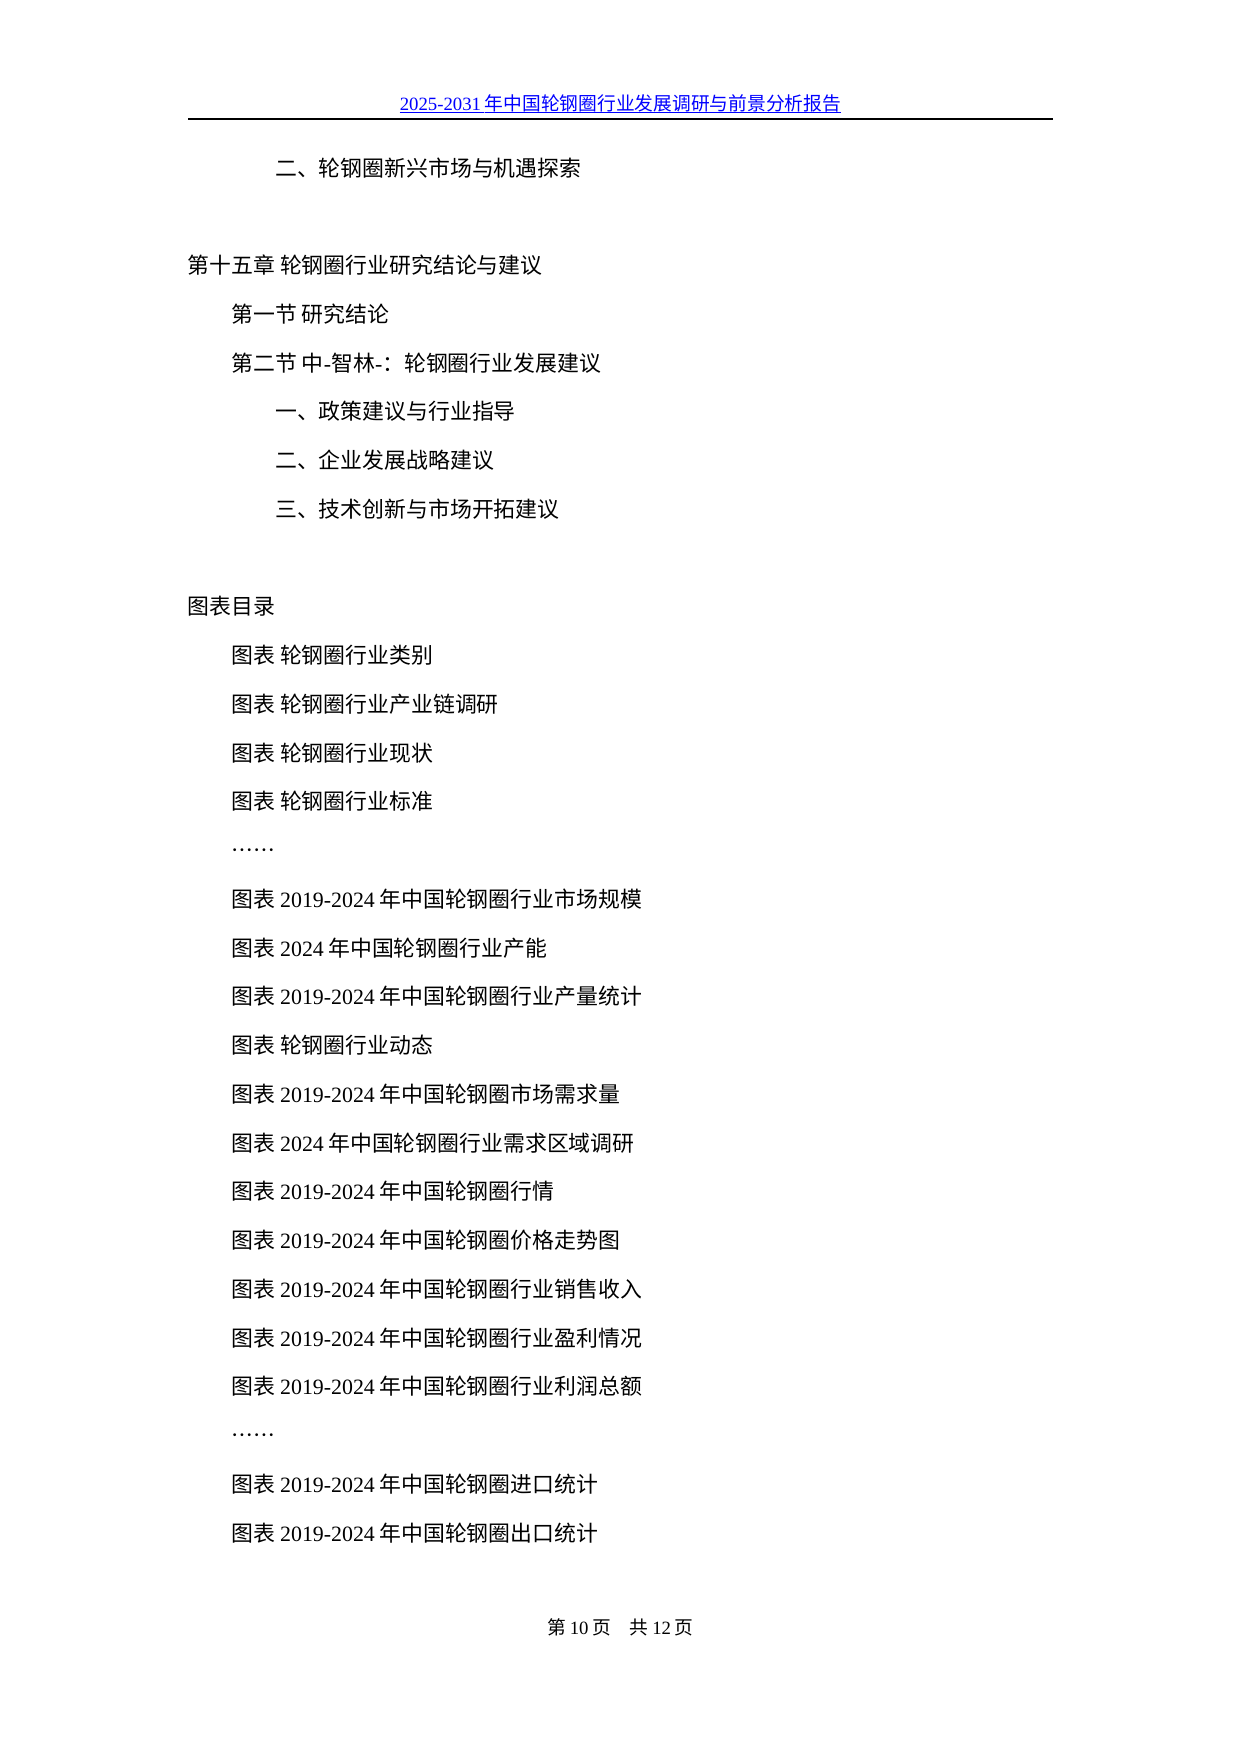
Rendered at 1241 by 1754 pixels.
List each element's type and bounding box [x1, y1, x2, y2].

text [187, 150, 1053, 1548]
